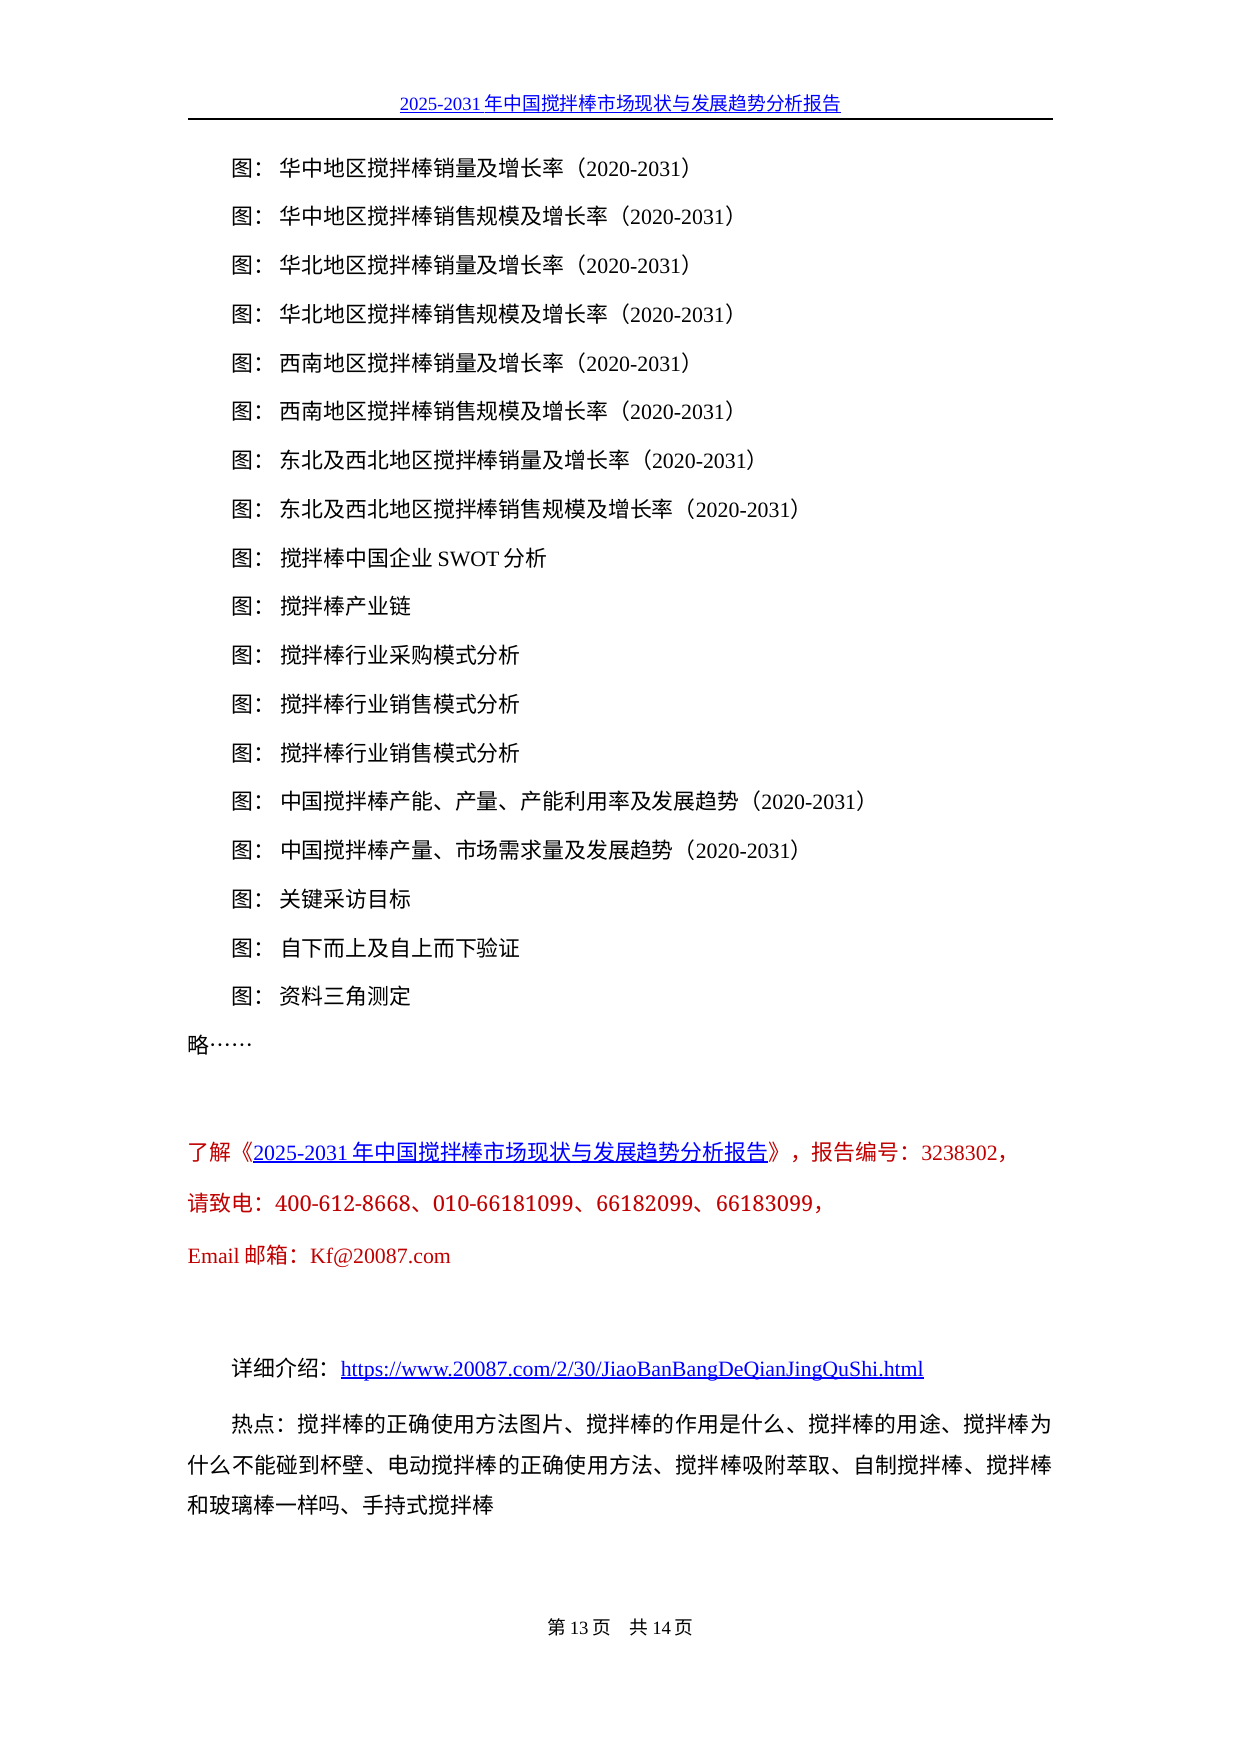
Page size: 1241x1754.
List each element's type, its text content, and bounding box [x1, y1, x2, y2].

text 热点：搅拌棒的正确使用方法图片、搅拌棒的作用是什么、搅拌棒的用途、搅拌棒为什么不能碰到杯壁、电动搅拌棒的正确使用方法、搅拌棒吸附萃取、自制搅拌棒、搅拌棒和玻璃棒一样吗、手持式搅拌棒 [187, 1407, 1053, 1521]
text Email邮箱：Kf@20087.com [187, 1237, 1053, 1270]
text 详细介绍：https://www.20087.com/2/30/JiaoBanBangDeQianJingQuShi.html [187, 1350, 1053, 1383]
text 请致电：400-612-8668、010-66181099、66182099、66183099， [187, 1186, 1053, 1218]
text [187, 150, 1053, 1060]
text 了解《2025-2031年中国搅拌棒市场现状与发展趋势分析报告》，报告编号：3238302， [187, 1134, 1053, 1167]
